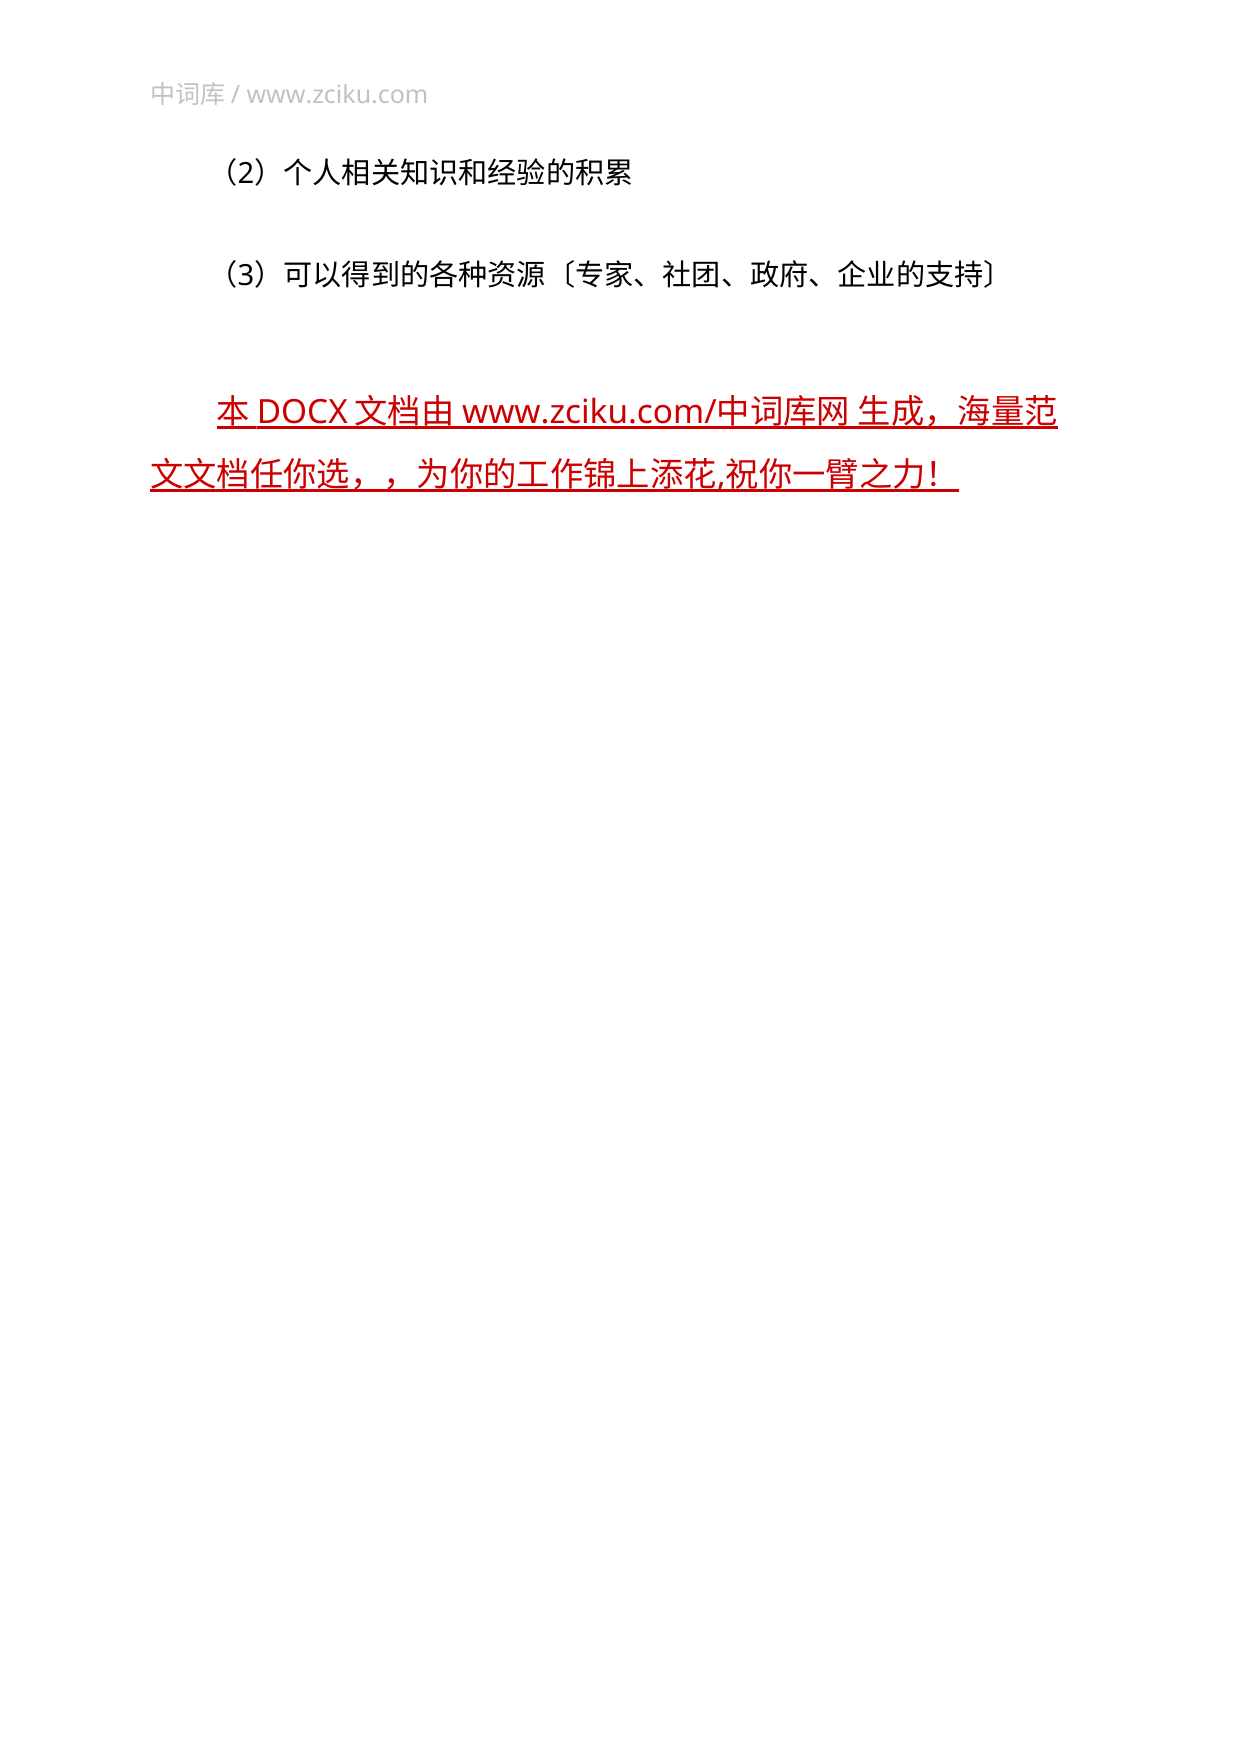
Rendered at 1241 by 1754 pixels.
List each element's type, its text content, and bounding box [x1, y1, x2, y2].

text （2）个人相关知识和经验的积累 [150, 150, 1090, 192]
text 本DOCX文档由 www.zciku.com/中词库网 生成，海量范文文档任你选，，为你的工作锦上添花,祝你一臂之力！ [150, 385, 1090, 496]
text （3）可以得到的各种资源〔专家、社团、政府、企业的支持〕 [150, 252, 1090, 294]
